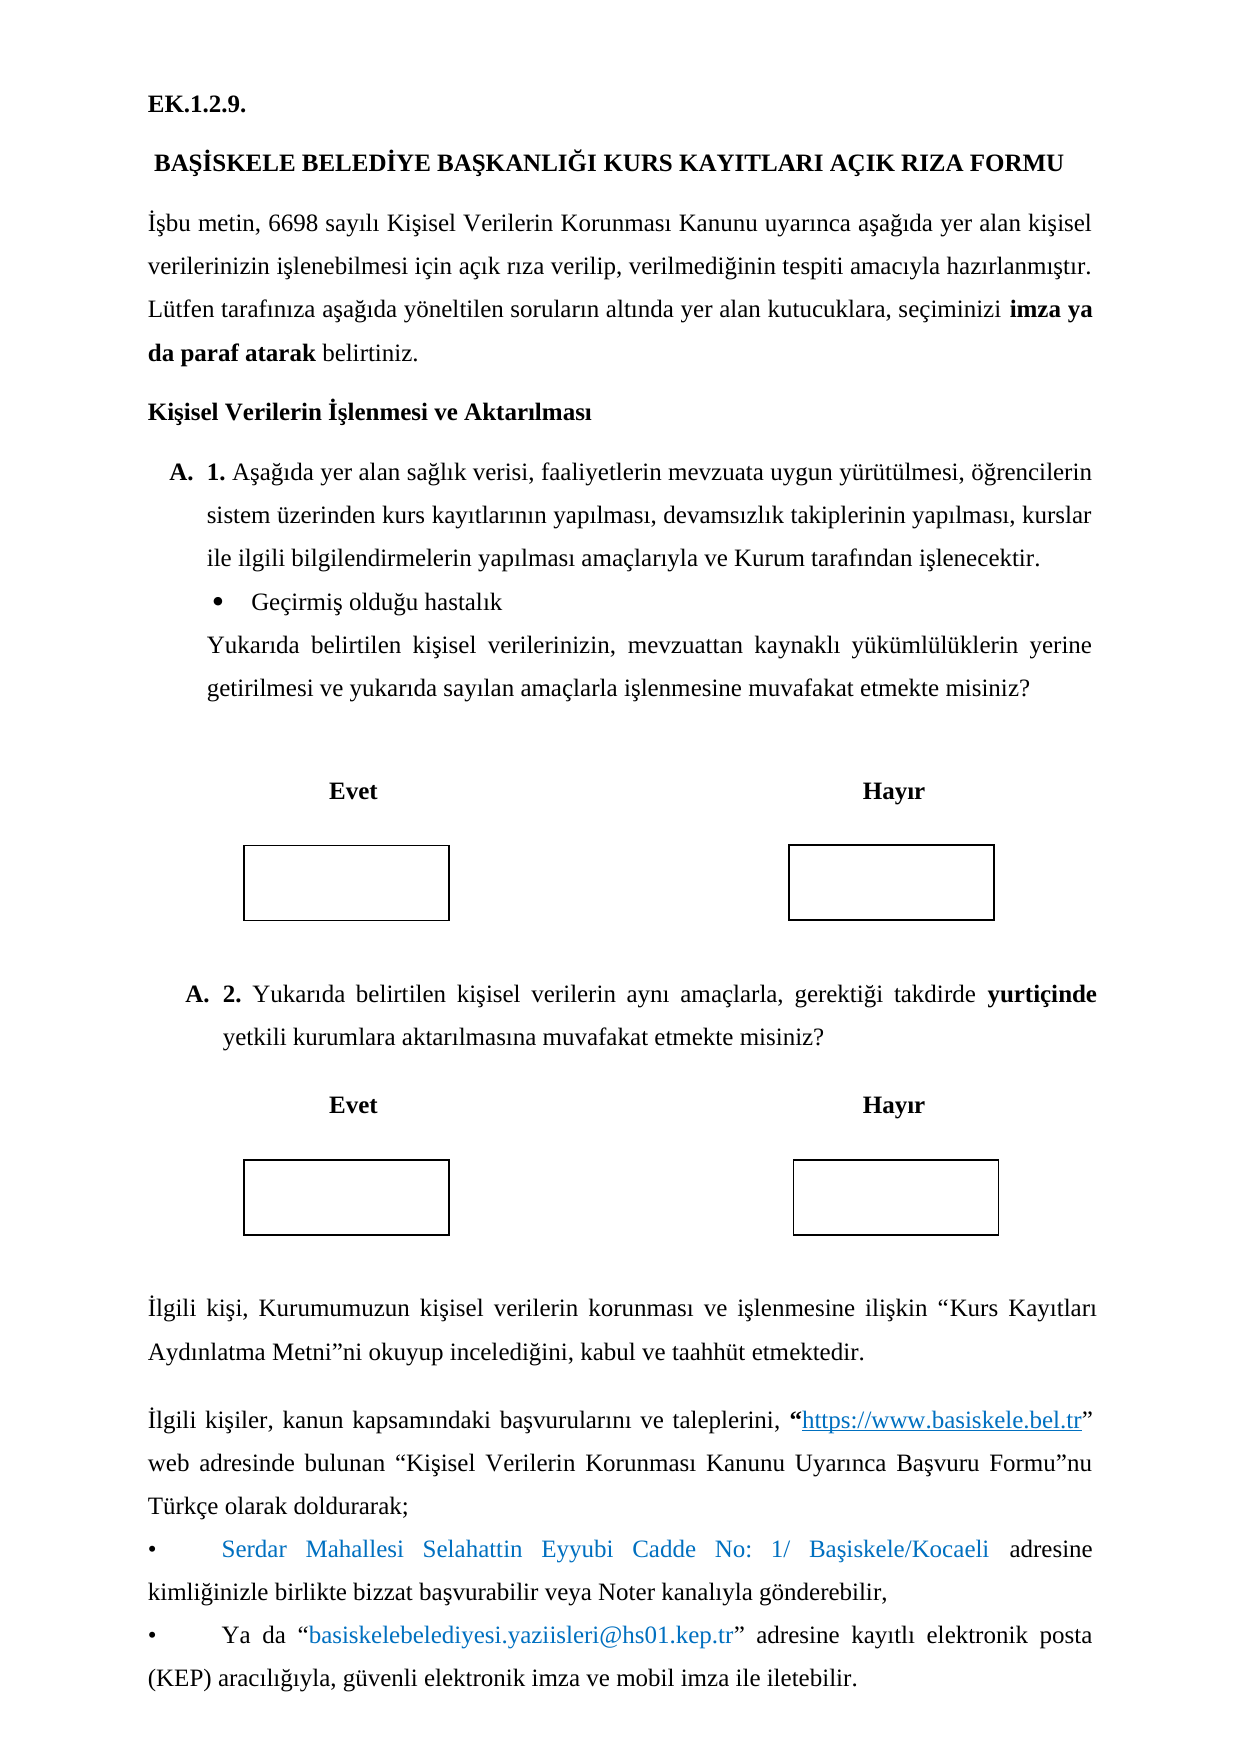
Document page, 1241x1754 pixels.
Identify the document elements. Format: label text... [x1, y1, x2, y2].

text İlgili kişiler, kanun kapsamındaki başvurularını ve taleplerini, “https://www.basiskele.bel.tr” web adresinde bulunan “Kişisel Verilerin Korunması Kanunu Uyarınca Başvuru Formu”nu Türkçe olarak doldurarak; [148, 1405, 1093, 1520]
list Yukarıda belirtilen kişisel verilerinizin, mevzuattan kaynaklı yükümlülüklerin yerine getirilmesi ve yukarıda sayılan amaçlarla işlenmesine muvafakat etmekte misiniz? [207, 630, 1093, 702]
list 1. Aşağıda yer alan sağlık verisi, faaliyetlerin mevzuata uygun yürütülmesi, öğrencilerin sistem üzerinden kurs kayıtlarının yapılması, devamsızlık takiplerinin yapılması, kurslar ile ilgili bilgilendirmelerin yapılması amaçlarıyla ve Kurum tarafından işlenecektir. [169, 457, 1093, 572]
text BAŞİSKELE BELEDİYE BAŞKANLIĞI KURS KAYITLARI AÇIK RIZA FORMU [148, 148, 1093, 177]
text • Ya da “basiskelebelediyesi.yaziisleri@hs01.kep.tr” adresine kayıtlı elektronik posta (KEP) aracılığıyla, güvenli elektronik imza ve mobil imza ile iletebilir. [148, 1620, 1093, 1692]
text Kişisel Verilerin İşlenmesi ve Aktarılması [148, 397, 1093, 426]
text EK.1.2.9. [148, 89, 1093, 117]
text • Serdar Mahallesi Selahattin Eyyubi Cadde No: 1/ Başiskele/Kocaeli adresine kimliğinizle birlikte bizzat başvurabilir veya Noter kanalıyla gönderebilir, [148, 1534, 1093, 1606]
text Evet Hayır [148, 1091, 1097, 1119]
text Evet Hayır [148, 776, 1097, 804]
text İşbu metin, 6698 sayılı Kişisel Verilerin Korunması Kanunu uyarınca aşağıda yer alan kişisel verilerinizin işlenebilmesi için açık rıza verilip, verilmediğinin tespiti amacıyla hazırlanmıştır. Lütfen tarafınıza aşağıda yöneltilen soruların altında yer alan kutucuklara, seçiminizi imza ya da paraf atarak belirtiniz. [148, 208, 1093, 366]
list Geçirmiş olduğu hastalık [213, 587, 1093, 615]
text İlgili kişi, Kurumumuzun kişisel verilerin korunması ve işlenmesine ilişkin “Kurs Kayıtları Aydınlatma Metni”ni okuyup incelediğini, kabul ve taahhüt etmektedir. [148, 1293, 1097, 1365]
list 2. Yukarıda belirtilen kişisel verilerin aynı amaçlarla, gerektiği takdirde yurtiçinde yetkili kurumlara aktarılmasına muvafakat etmekte misiniz? [185, 979, 1097, 1051]
